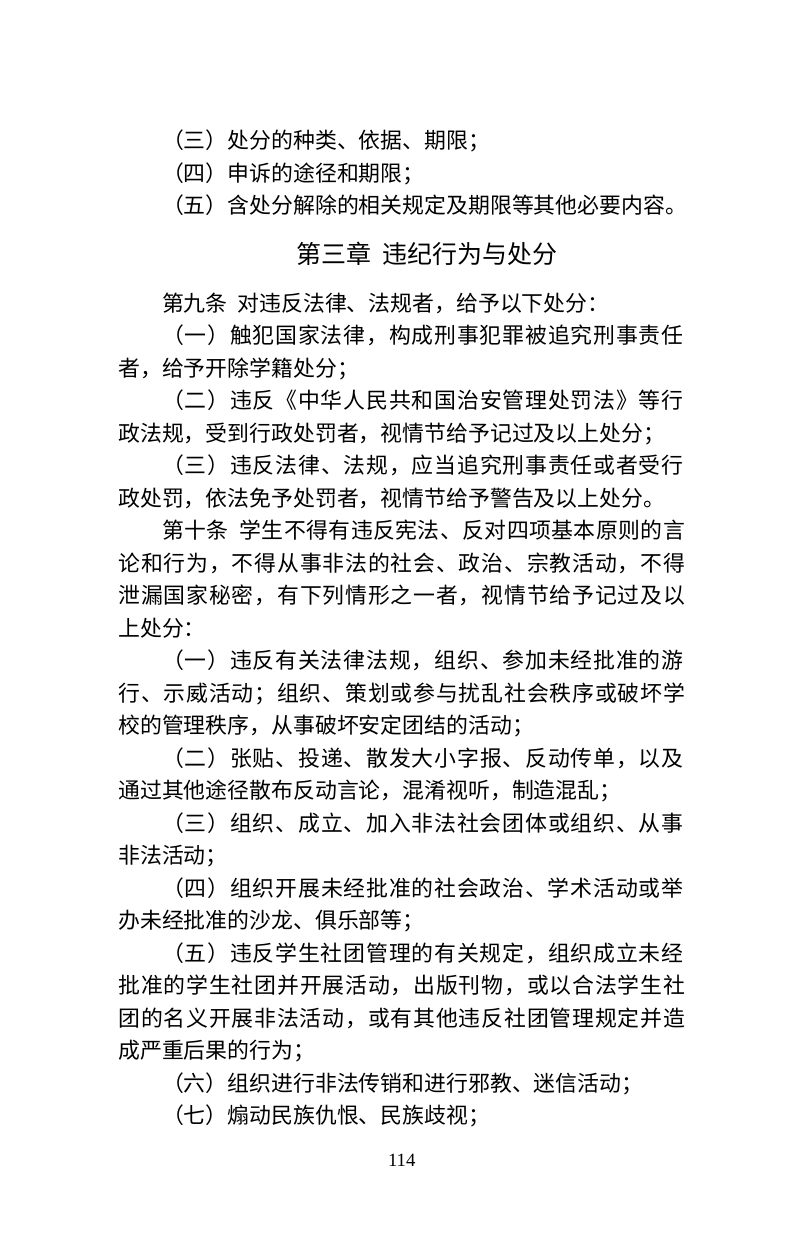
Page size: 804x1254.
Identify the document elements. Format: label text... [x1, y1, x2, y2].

text 第九条 对违反法律、法规者，给予以下处分： [118, 285, 685, 318]
text （三）违反法律、法规，应当追究刑事责任或者受行政处罚，依法免予处罚者，视情节给予警告及以上处分。 [118, 448, 685, 513]
text （二）违反《中华人民共和国治安管理处罚法》等行政法规，受到行政处罚者，视情节给予记过及以上处分； [118, 383, 685, 448]
text 第十条 学生不得有违反宪法、反对四项基本原则的言论和行为，不得从事非法的社会、政治、宗教活动，不得泄漏国家秘密，有下列情形之一者，视情节给予记过及以上处分： [118, 513, 685, 643]
text （二）张贴、投递、散发大小字报、反动传单，以及通过其他途径散布反动言论，混淆视听，制造混乱； [118, 740, 685, 805]
text （七）煽动民族仇恨、民族歧视； [118, 1098, 685, 1130]
text （一）违反有关法律法规，组织、参加未经批准的游行、示威活动；组织、策划或参与扰乱社会秩序或破坏学校的管理秩序，从事破坏安定团结的活动； [118, 643, 685, 740]
text （六）组织进行非法传销和进行邪教、迷信活动； [118, 1065, 685, 1098]
text （四）申诉的途径和期限； [118, 155, 685, 188]
text （一）触犯国家法律，构成刑事犯罪被追究刑事责任者，给予开除学籍处分； [118, 318, 685, 383]
text 第三章 违纪行为与处分 [118, 220, 685, 285]
text （四）组织开展未经批准的社会政治、学术活动或举办未经批准的沙龙、俱乐部等； [118, 870, 685, 935]
text （三）组织、成立、加入非法社会团体或组织、从事非法活动； [118, 805, 685, 870]
text （五）违反学生社团管理的有关规定，组织成立未经批准的学生社团并开展活动，出版刊物，或以合法学生社团的名义开展非法活动，或有其他违反社团管理规定并造成严重后果的行为； [118, 935, 685, 1065]
text （三）处分的种类、依据、期限； [118, 123, 685, 155]
text （五）含处分解除的相关规定及期限等其他必要内容。 [118, 188, 685, 220]
